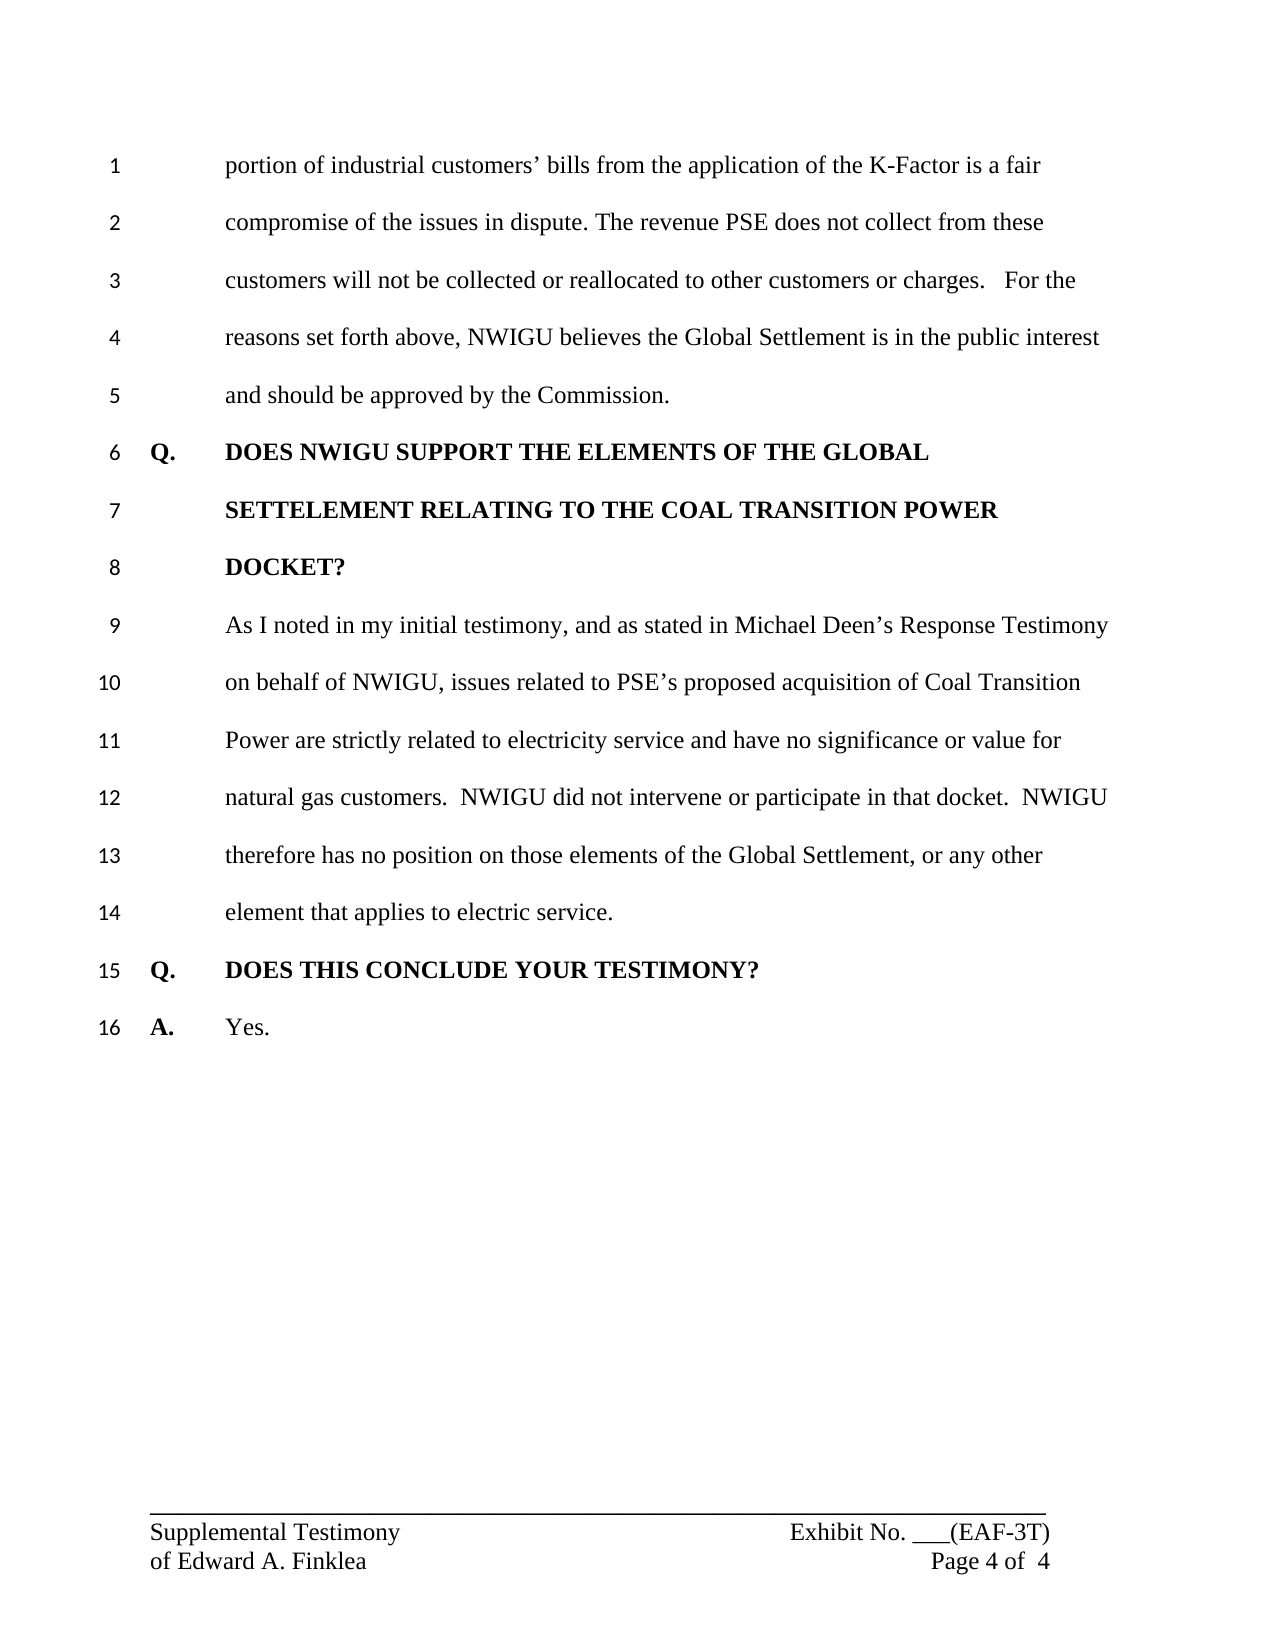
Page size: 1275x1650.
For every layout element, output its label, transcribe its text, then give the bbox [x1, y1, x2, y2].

text A. Yes. [150, 1012, 1125, 1041]
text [150, 150, 1125, 409]
text Q. DOES THIS CONCLUDE YOUR TESTIMONY? [150, 955, 1125, 984]
text Q. DOES NWIGU SUPPORT THE ELEMENTS OF THE GLOBAL SETTELEMENT RELATING TO THE COAL TRANSITION POWER DOCKET? [150, 437, 1125, 581]
text As I noted in my initial testimony, and as stated in Michael Deen’s Response Testimony on behalf of NWIGU, issues related to PSE’s proposed acquisition of Coal Transition Power are strictly related to electricity service and have no significance or value for natural gas customers. NWIGU did not intervene or participate in that docket. NWIGU therefore has no position on those elements of the Global Settlement, or any other element that applies to electric service. [225, 610, 1125, 926]
